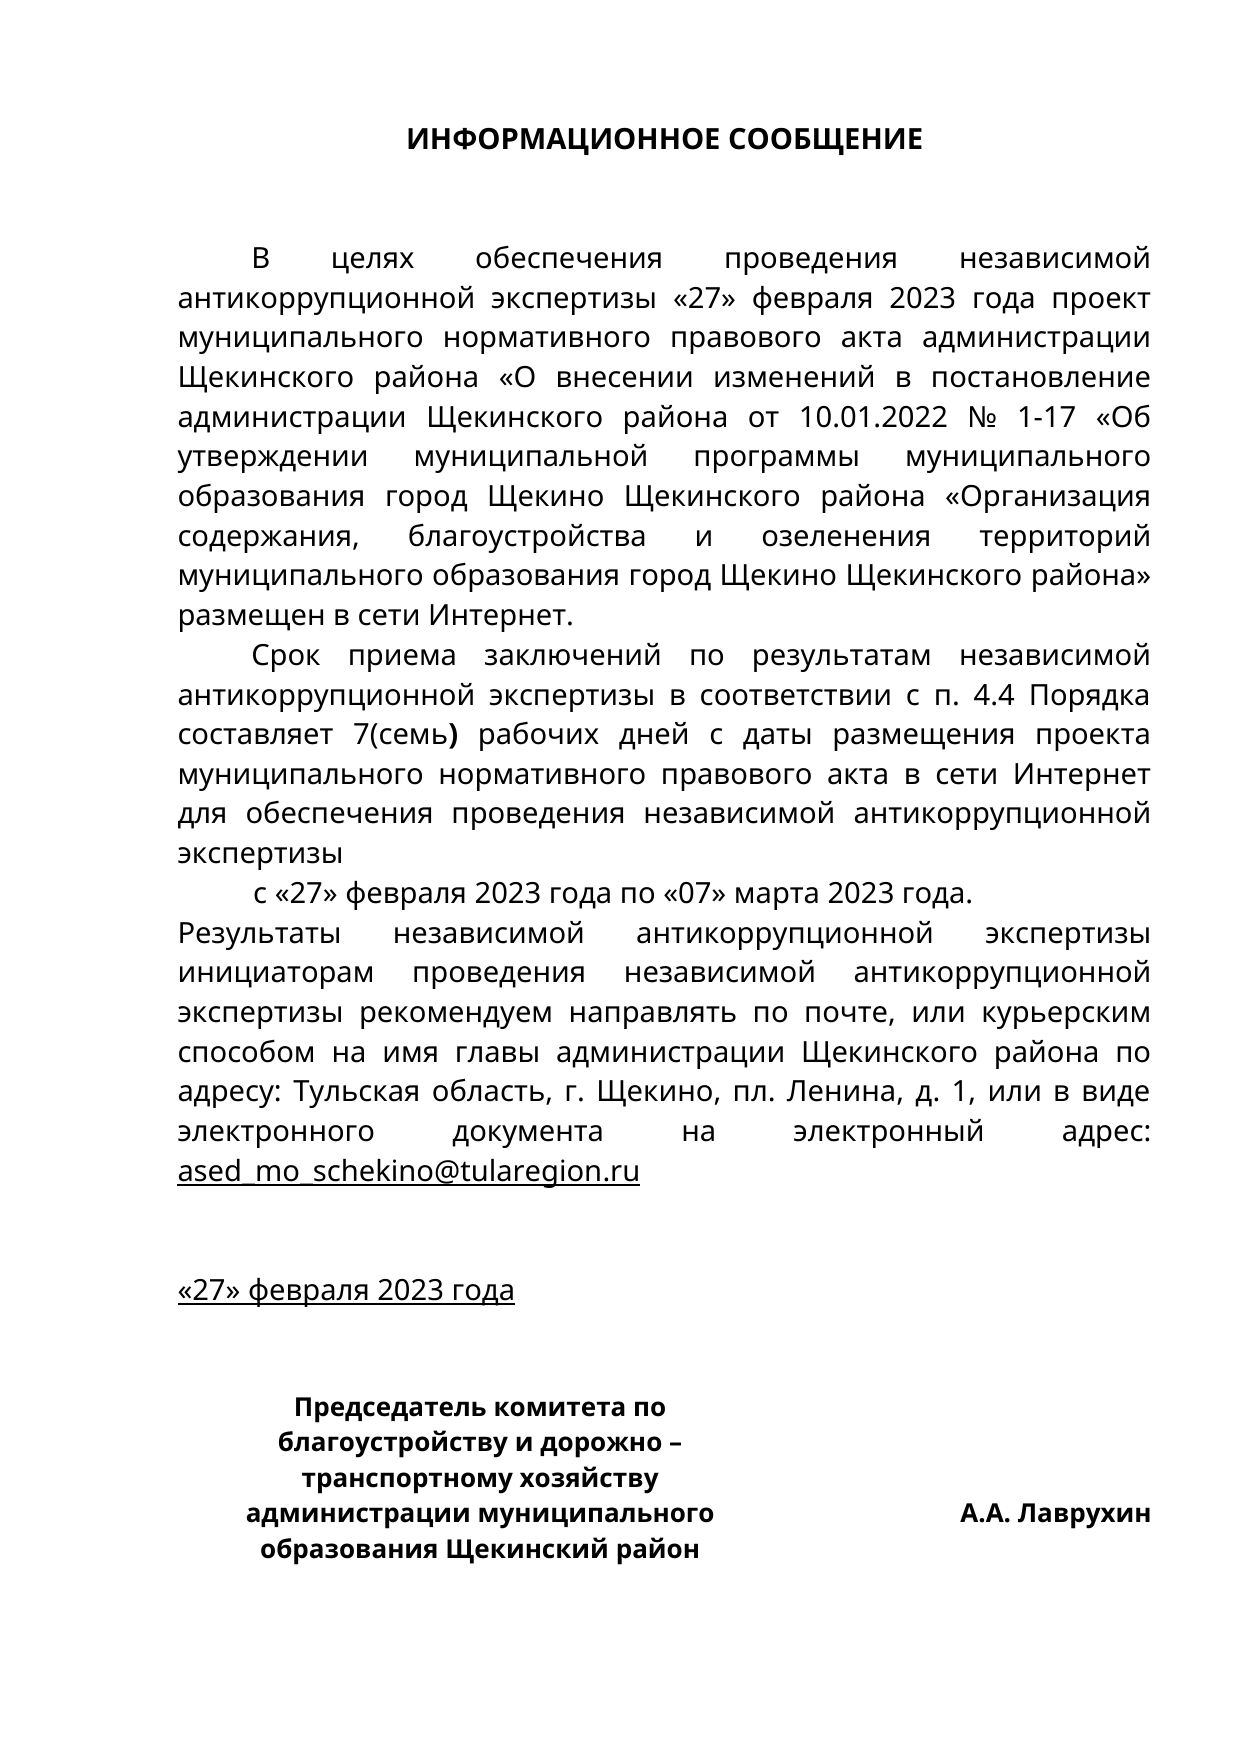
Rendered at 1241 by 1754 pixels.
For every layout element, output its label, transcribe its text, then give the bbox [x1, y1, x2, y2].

table_header А.А. Лаврухин [783, 1388, 1163, 1566]
text Срок приема заключений по результатам независимой антикоррупционной экспертизы в соответствии с п. 4.4 Порядка составляет 7(семь) рабочих дней с даты размещения проекта муниципального нормативного правового акта в сети Интернет для обеспечения проведения независимой антикоррупционной экспертизы [177, 634, 1152, 872]
text Результаты независимой антикоррупционной экспертизы инициаторам проведения независимой антикоррупционной экспертизы рекомендуем направлять по почте, или курьерским способом на имя главы администрации Щекинского района по адресу: Тульская область, г. Щекино, пл. Ленина, д. 1, или в виде электронного документа на электронный адрес: ased_mo_schekino@tularegion.ru [177, 912, 1152, 1190]
text «27» февраля 2023 года [177, 1269, 1152, 1309]
text ИНФОРМАЦИОННОЕ СООБЩЕНИЕ [177, 118, 1152, 158]
text В целях обеспечения проведения независимой антикоррупционной экспертизы «27» февраля 2023 года проект муниципального нормативного правового акта администрации Щекинского района «О внесении изменений в постановление администрации Щекинского района от 10.01.2022 № 1-17 «Об утверждении муниципальной программы муниципального образования город Щекино Щекинского района «Организация содержания, благоустройства и озеленения территорий муниципального образования город Щекино Щекинского района» размещен в сети Интернет. [177, 237, 1152, 634]
text с «27» февраля 2023 года по «07» марта 2023 года. [177, 872, 1152, 912]
table_header Председатель комитета по благоустройству и дорожно – транспортному хозяйству администрации муниципального образования Щекинский район [177, 1388, 783, 1566]
